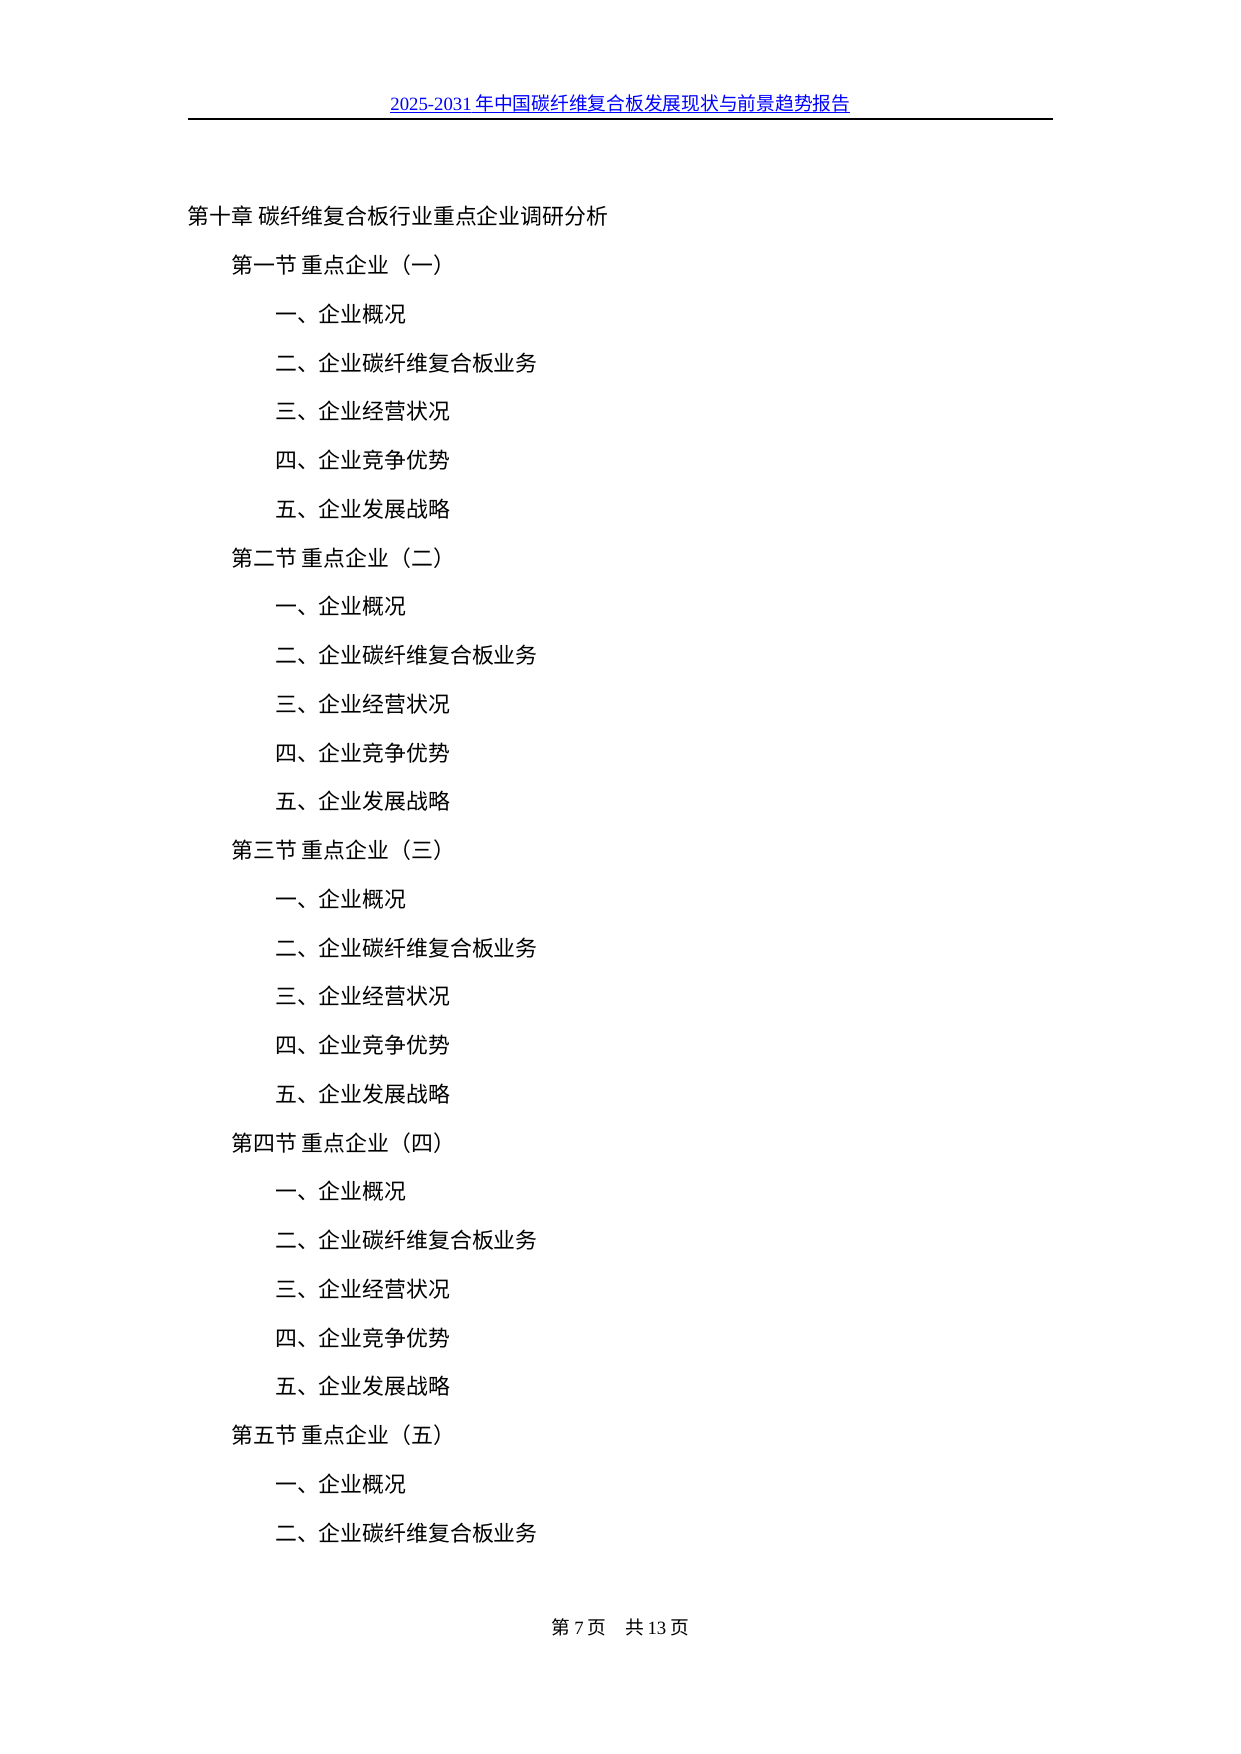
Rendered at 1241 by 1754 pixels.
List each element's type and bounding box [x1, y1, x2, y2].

text [187, 150, 1053, 1548]
